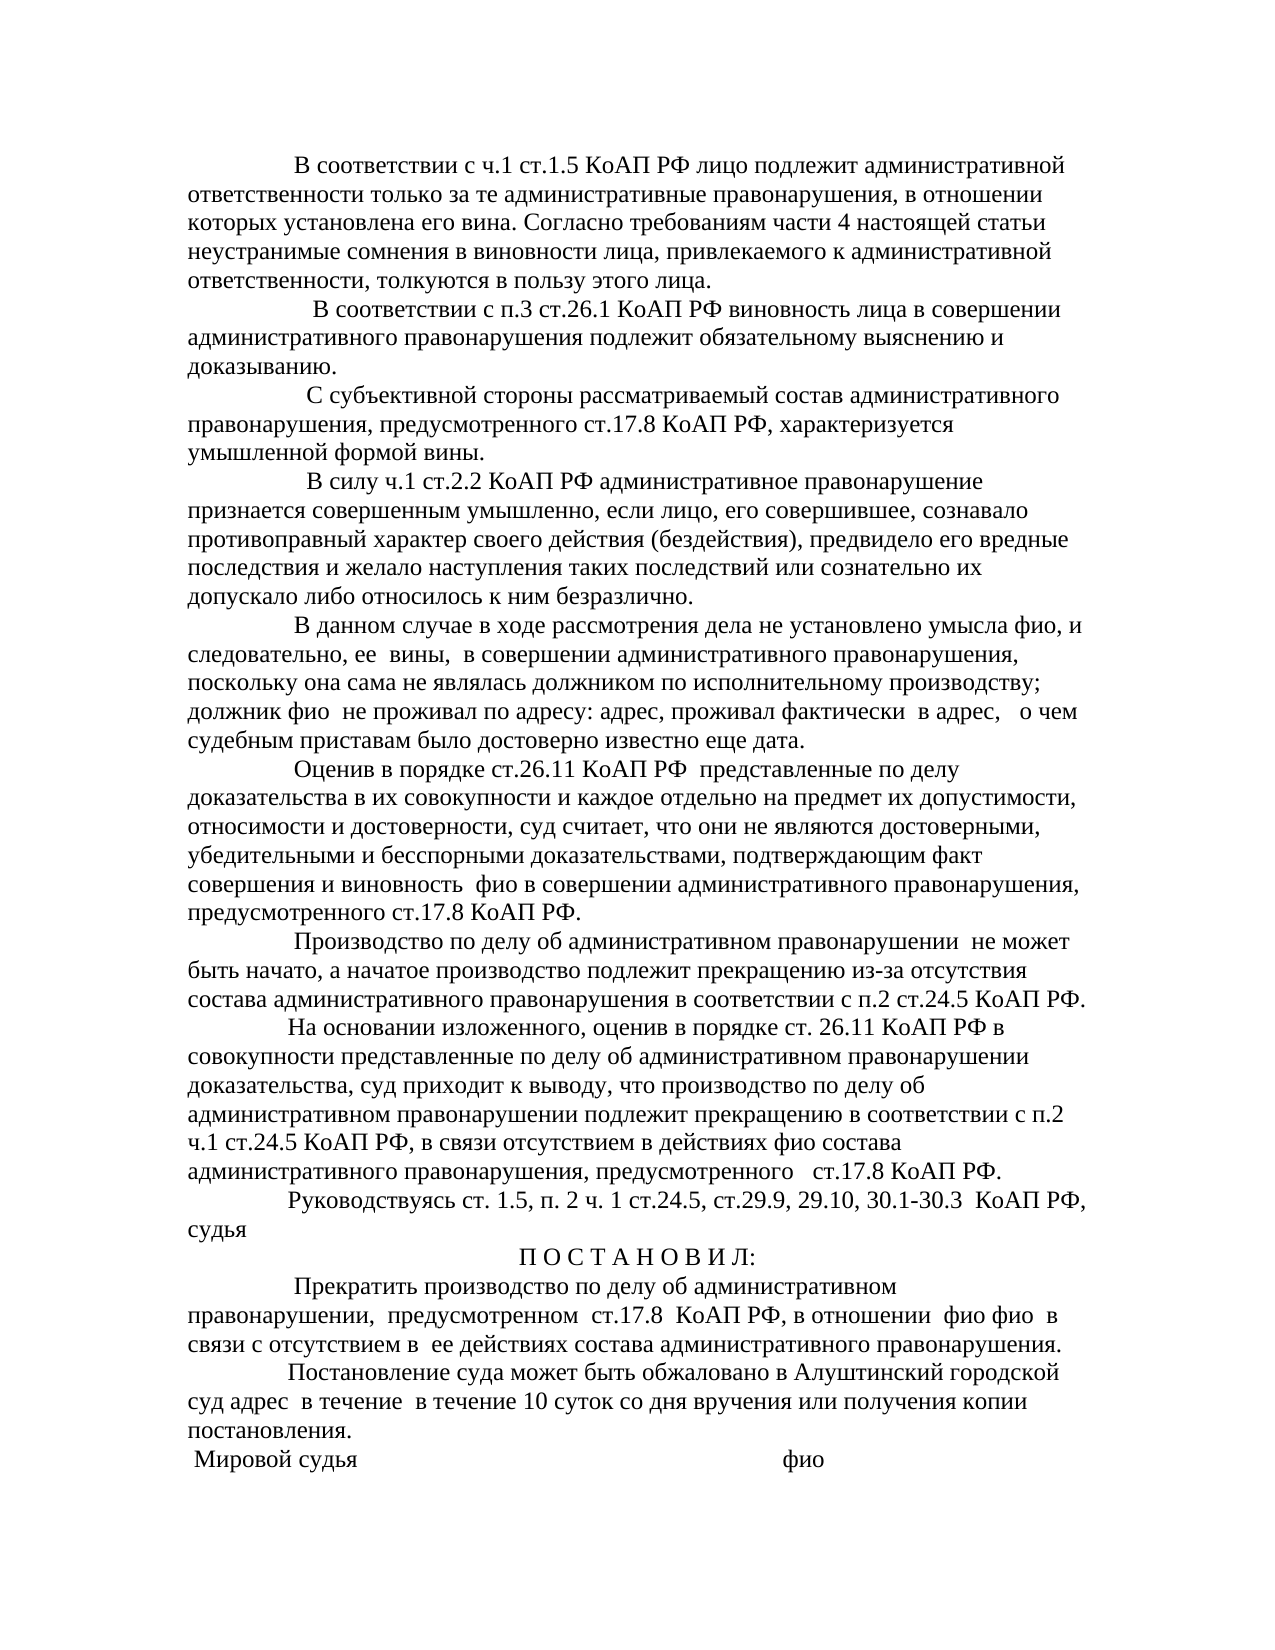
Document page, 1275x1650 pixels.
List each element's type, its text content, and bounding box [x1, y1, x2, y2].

text В соответствии с п.3 ст.26.1 КоАП РФ виновность лица в совершении административного правонарушения подлежит обязательному выяснению и доказыванию. [187, 294, 1087, 380]
text Постановление суда может быть обжаловано в Алуштинский городской суд адрес в течение в течение 10 суток со дня вручения или получения копии постановления. [187, 1357, 1087, 1444]
text В данном случае в ходе рассмотрения дела не установлено умысла фио, и следовательно, ее вины, в совершении административного правонарушения, поскольку она сама не являлась должником по исполнительному производству; должник фио не проживал по адресу: адрес, проживал фактически в адрес, о чем судебным приставам было достоверно известно еще дата. [187, 610, 1087, 754]
text В соответствии с ч.1 ст.1.5 КоАП РФ лицо подлежит административной ответственности только за те административные правонарушения, в отношении которых установлена его вина. Согласно требованиям части 4 настоящей статьи неустранимые сомнения в виновности лица, привлекаемого к административной ответственности, толкуются в пользу этого лица. [187, 150, 1087, 294]
text С субъективной стороны рассматриваемый состав административного правонарушения, предусмотренного ст.17.8 КоАП РФ, характеризуется умышленной формой вины. [187, 380, 1087, 466]
text В силу ч.1 ст.2.2 КоАП РФ административное правонарушение признается совершенным умышленно, если лицо, его совершившее, сознавало противоправный характер своего действия (бездействия), предвидело его вредные последствия и желало наступления таких последствий или сознательно их допускало либо относилось к ним безразлично. [187, 466, 1087, 610]
text Производство по делу об административном правонарушении не может быть начато, а начатое производство подлежит прекращению из-за отсутствия состава административного правонарушения в соответствии с п.2 ст.24.5 КоАП РФ. [187, 926, 1087, 1012]
text Мировой судья фио [187, 1444, 1087, 1472]
text Руководствуясь ст. 1.5, п. 2 ч. 1 ст.24.5, ст.29.9, 29.10, 30.1-30.3 КоАП РФ, судья [187, 1185, 1087, 1242]
text П О С Т А Н О В И Л: [187, 1242, 1087, 1271]
text Прекратить производство по делу об административном правонарушении, предусмотренном ст.17.8 КоАП РФ, в отношении фио фио в связи с отсутствием в ее действиях состава административного правонарушения. [187, 1271, 1087, 1357]
text Оценив в порядке ст.26.11 КоАП РФ представленные по делу доказательства в их совокупности и каждое отдельно на предмет их допустимости, относимости и достоверности, суд считает, что они не являются достоверными, убедительными и бесспорными доказательствами, подтверждающим факт совершения и виновность фио в совершении административного правонарушения, предусмотренного ст.17.8 КоАП РФ. [187, 754, 1087, 926]
text На основании изложенного, оценив в порядке ст. 26.11 КоАП РФ в совокупности представленные по делу об административном правонарушении доказательства, суд приходит к выводу, что производство по делу об административном правонарушении подлежит прекращению в соответствии с п.2 ч.1 ст.24.5 КоАП РФ, в связи отсутствием в действиях фио состава административного правонарушения, предусмотренного ст.17.8 КоАП РФ. [187, 1012, 1087, 1185]
